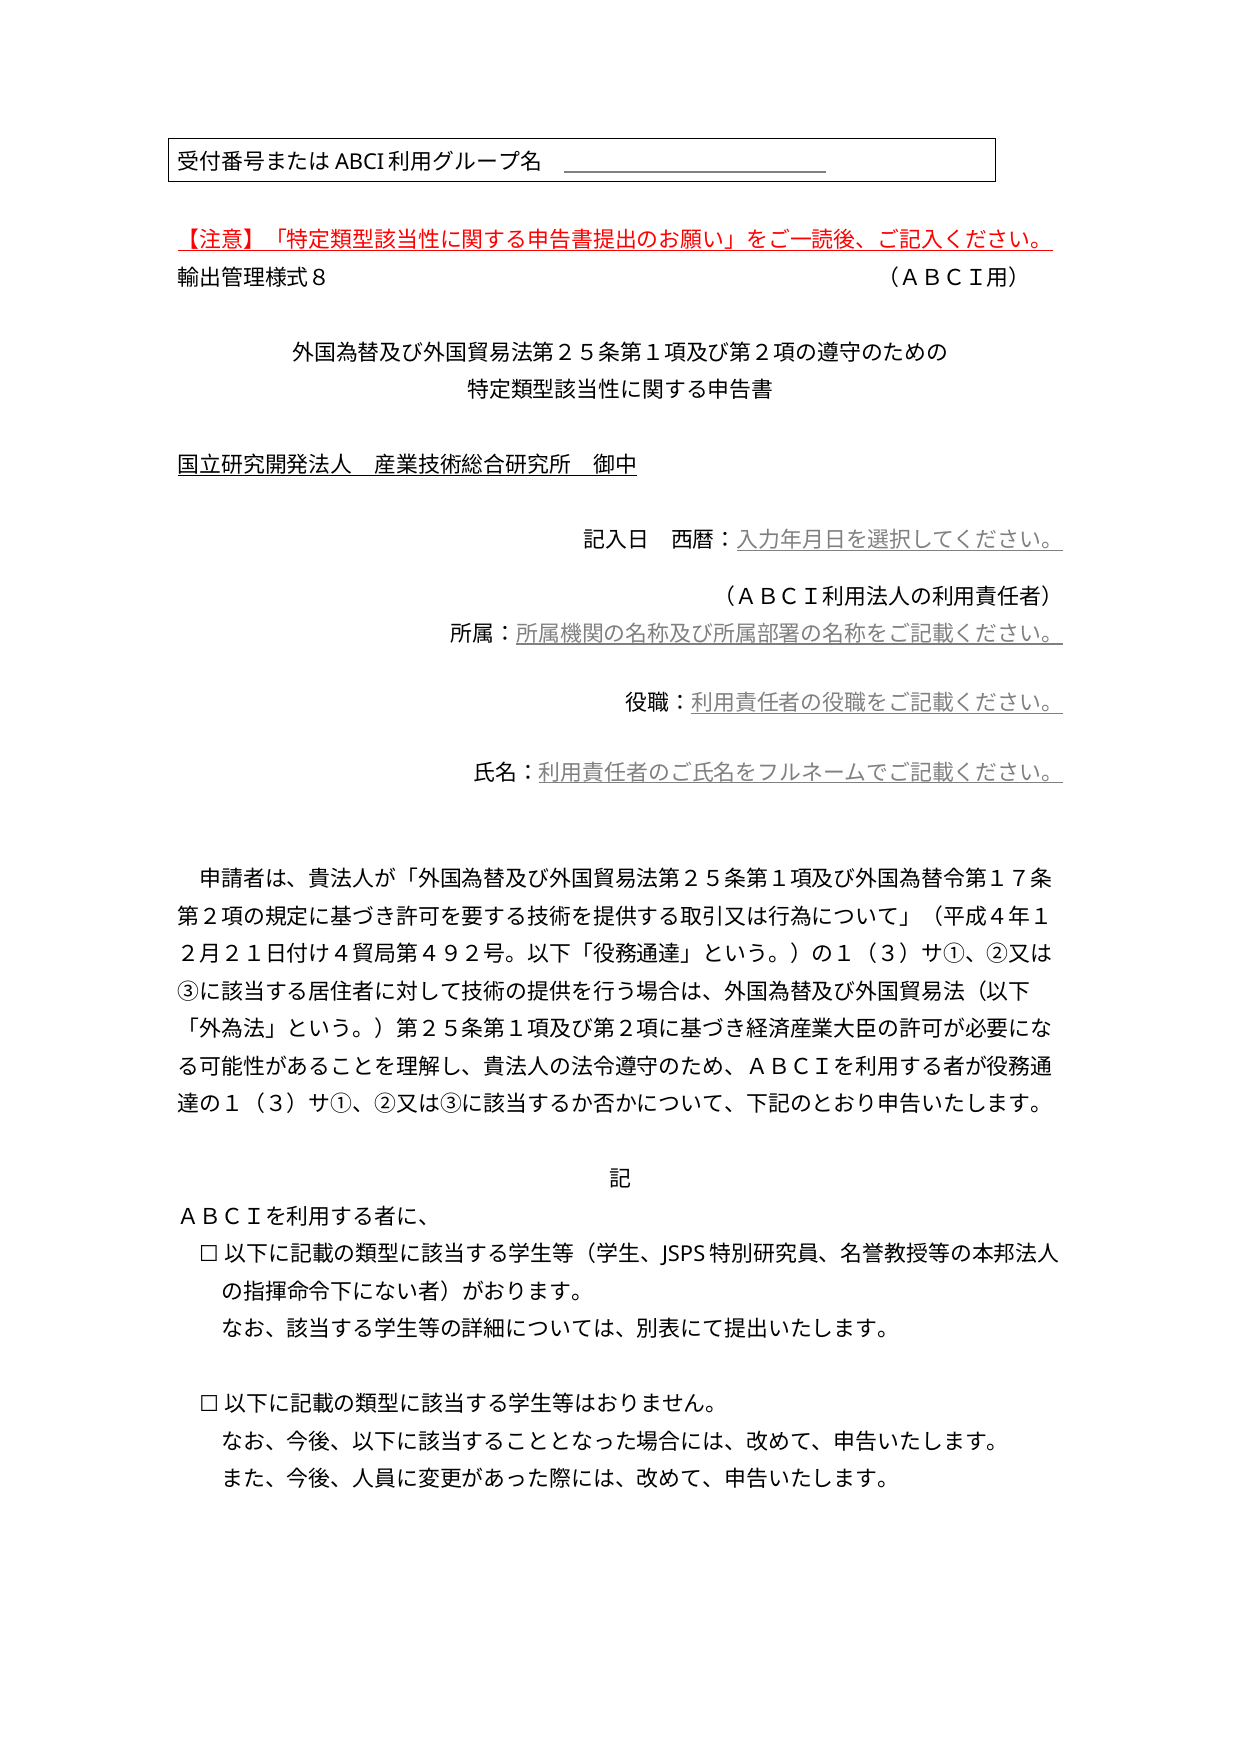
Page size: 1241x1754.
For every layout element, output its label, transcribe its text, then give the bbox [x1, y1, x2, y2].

text 役職： [177, 682, 1063, 720]
text 【注意】「特定類型該当性に関する申告書提出のお願い」をご一読後、ご記入ください。 [177, 182, 1063, 257]
text 以下に記載の類型に該当する学生等（学生、JSPS特別研究員、名誉教授等の本邦法人の指揮命令下にない者）がおります。 [199, 1233, 1063, 1308]
text ＡＢＣＩを利用する者に、 [177, 1196, 1063, 1233]
text 記入日 西暦： [177, 519, 1063, 557]
text （ＡＢＣＩ利用法人の利用責任者） [177, 576, 1063, 613]
text 国立研究開発法人 産業技術総合研究所 御中 [177, 444, 1063, 482]
text 所属： [177, 613, 1063, 651]
text 記 [177, 1158, 1063, 1196]
text 受付番号またはABCI利用グループ名 [169, 139, 995, 181]
text なお、今後、以下に該当することとなった場合には、改めて、申告いたします。 [177, 1421, 1063, 1458]
text 外国為替及び外国貿易法第２５条第１項及び第２項の遵守のための [177, 332, 1063, 369]
text なお、該当する学生等の詳細については、別表にて提出いたします。 [177, 1308, 1063, 1346]
text 申請者は、貴法人が「外国為替及び外国貿易法第２５条第１項及び外国為替令第１７条第２項の規定に基づき許可を要する技術を提供する取引又は行為について」（平成４年１２月２１日付け４貿局第４９２号。以下「役務通達」という。）の１（３）サ①、②又は③に該当する居住者に対して技術の提供を行う場合は、外国為替及び外国貿易法（以下「外為法」という。）第２５条第１項及び第２項に基づき経済産業大臣の許可が必要になる可能性があることを理解し、貴法人の法令遵守のため、ＡＢＣＩを利用する者が役務通達の１（３）サ①、②又は③に該当するか否かについて、下記のとおり申告いたします。 [177, 858, 1063, 1121]
text 氏名： [177, 752, 1063, 789]
text 以下に記載の類型に該当する学生等はおりません。 [177, 1383, 1063, 1421]
text また、今後、人員に変更があった際には、改めて、申告いたします。 [177, 1458, 1063, 1496]
text 特定類型該当性に関する申告書 [177, 369, 1063, 407]
text 輸出管理様式８ （ＡＢＣＩ用） [177, 257, 1063, 294]
